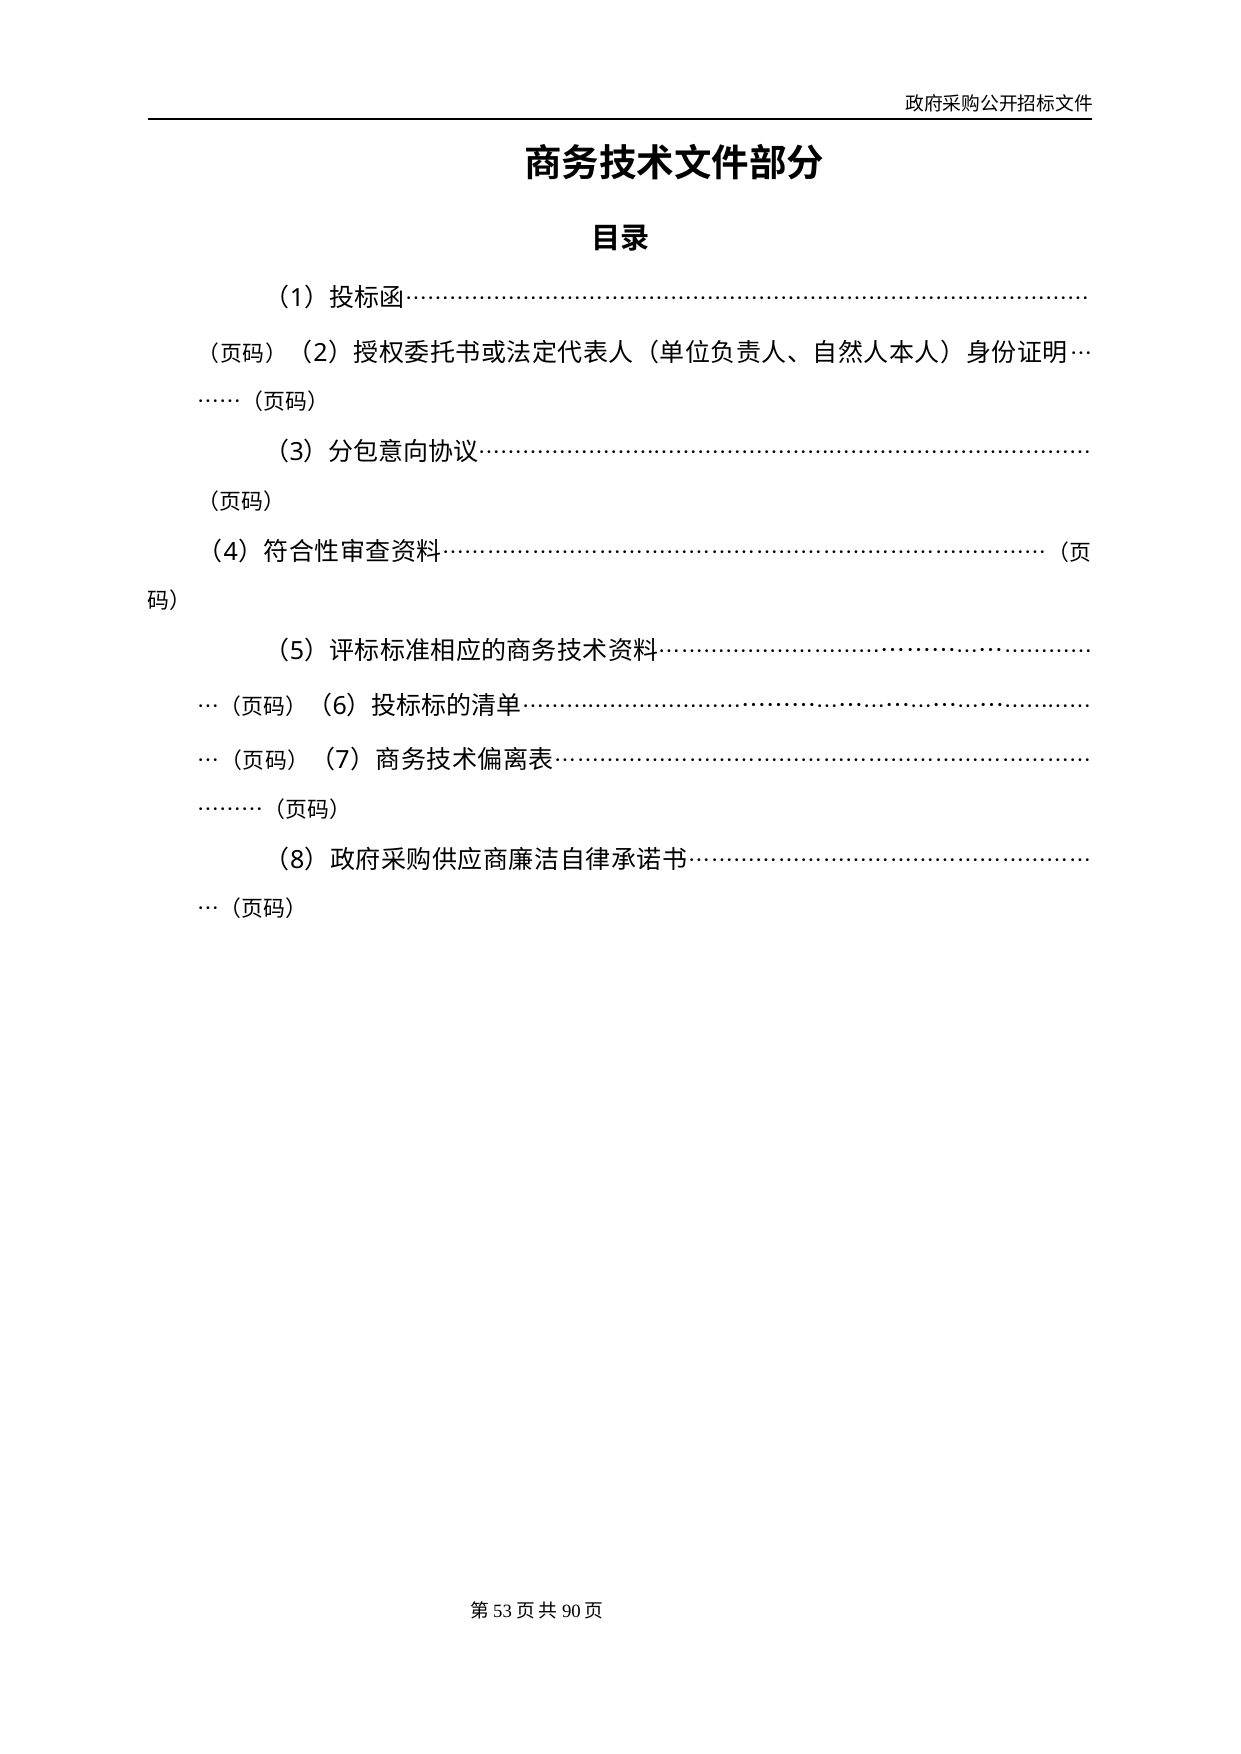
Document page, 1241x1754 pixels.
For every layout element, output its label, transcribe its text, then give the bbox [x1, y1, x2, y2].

text （8）政府采购供应商廉洁自律承诺书…………………………………………………（页码） [198, 839, 1092, 923]
text 商务技术文件部分 [148, 133, 1049, 187]
text 目录 [148, 214, 1092, 257]
text （3）分包意向协议…………………………………………………………………………（页码） [198, 432, 1092, 515]
text （1）投标函…………………………………………………………………………………（页码）（2）授权委托书或法定代表人（单位负责人、自然人本人）身份证明………（页码） [198, 278, 1092, 416]
text （4）符合性审查资料………………………………………………………………………（页码） [148, 531, 1092, 615]
text （5）评标标准相应的商务技术资料……………………………………………………（页码）（6）投标标的清单……………………………………………………………………（页码）（7）商务技术偏离表………………………………………………………………………（页码） [198, 631, 1092, 823]
